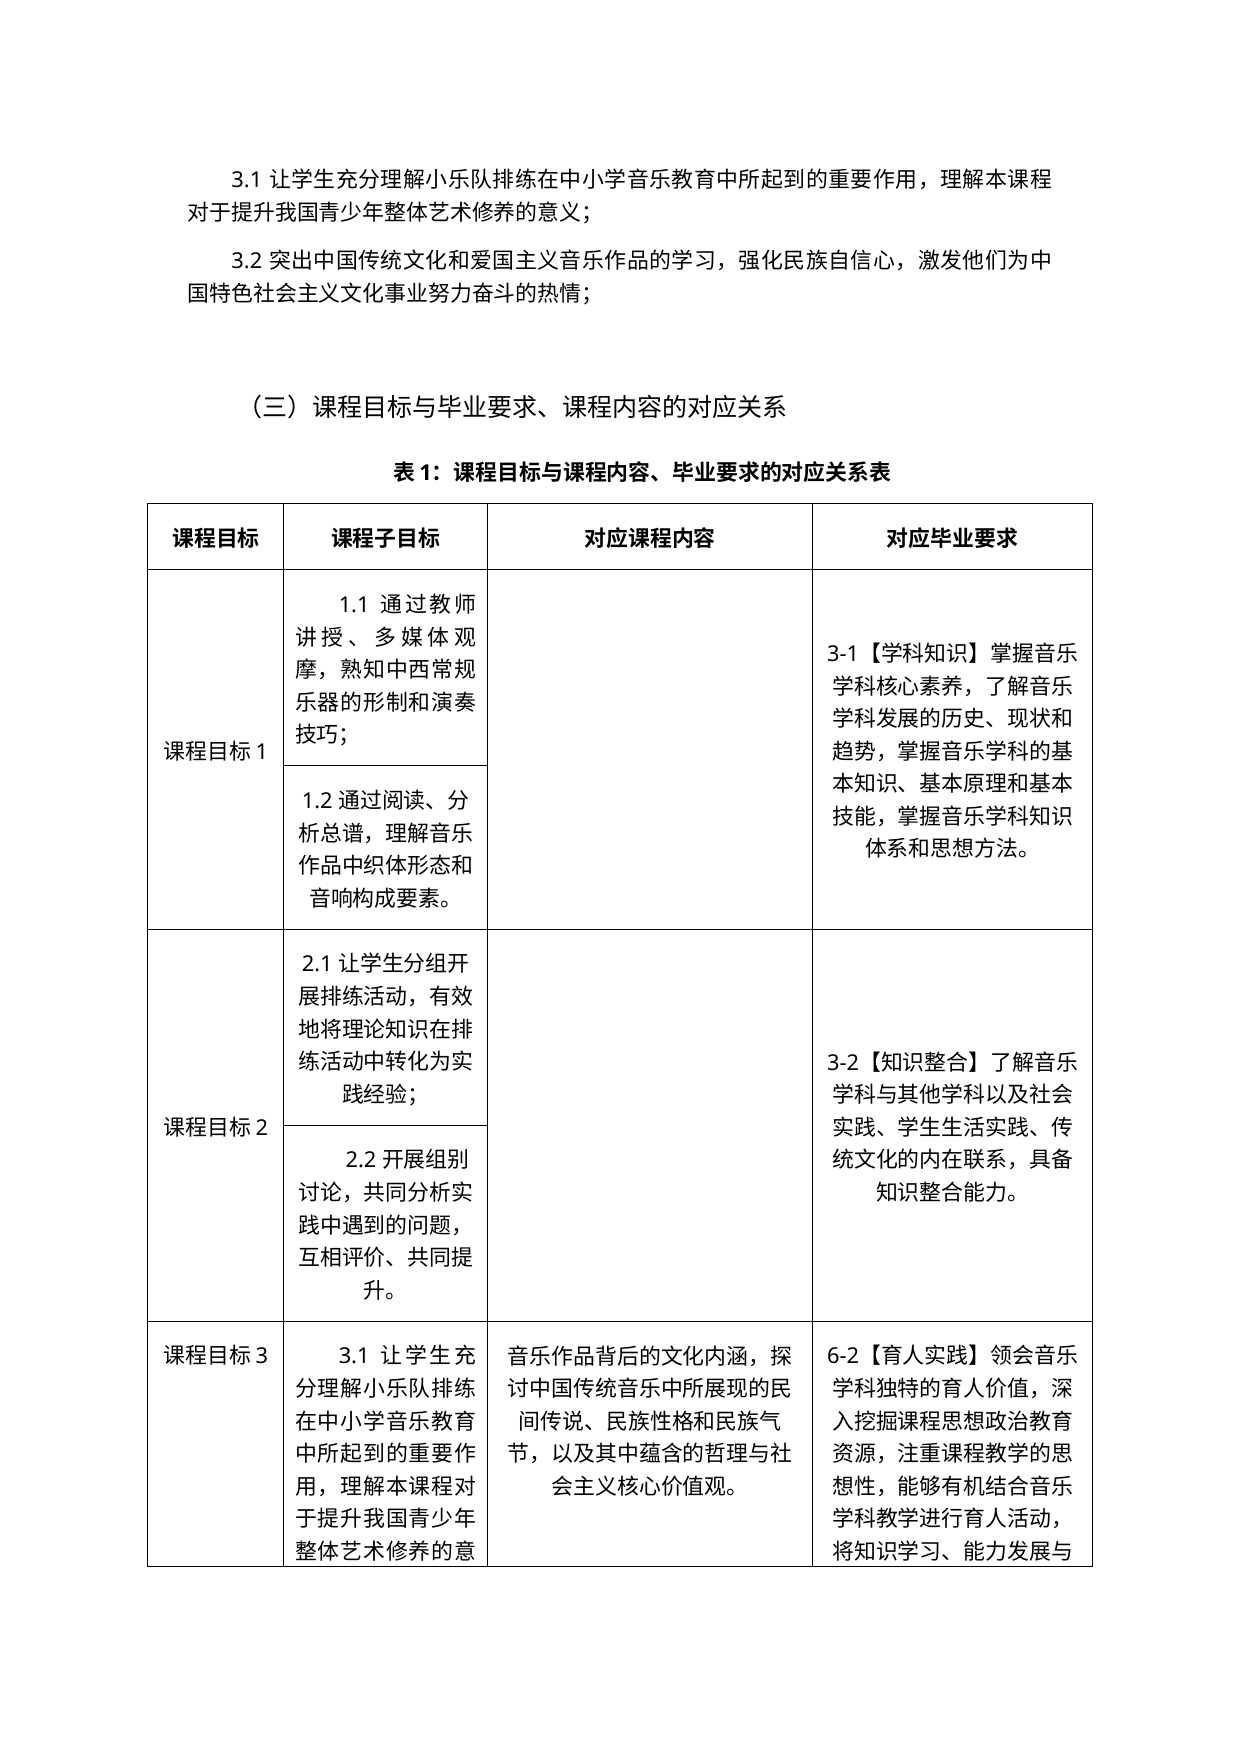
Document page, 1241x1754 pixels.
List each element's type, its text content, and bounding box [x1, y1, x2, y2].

table_cell 2.1 让学生分组开展排练活动，有效地将理论知识在排练活动中转化为实践经验； [284, 930, 487, 1125]
table_cell 1.2 通过阅读、分析总谱，理解音乐作品中织体形态和音响构成要素。 [284, 766, 487, 929]
table_cell 3-1【学科知识】掌握音乐学科核心素养，了解音乐学科发展的历史、现状和趋势，掌握音乐学科的基本知识、基本原理和基本技能，掌握音乐学科知识体系和思想方法。 [813, 570, 1092, 929]
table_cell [813, 1322, 1092, 1566]
text 表1：课程目标与课程内容、毕业要求的对应关系表 [187, 454, 1053, 487]
text （三）课程目标与毕业要求、课程内容的对应关系 [187, 373, 1053, 438]
table_cell [488, 930, 812, 1321]
table_header 课程子目标 [284, 504, 487, 569]
table_cell 课程目标3 [148, 1322, 283, 1566]
table_header 对应课程内容 [488, 504, 812, 569]
table_cell 3-2【知识整合】了解音乐学科与其他学科以及社会实践、学生生活实践、传统文化的内在联系，具备知识整合能力。 [813, 930, 1092, 1321]
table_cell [488, 1322, 812, 1566]
table_header 课程目标 [148, 504, 283, 569]
text 3.2 突出中国传统文化和爱国主义音乐作品的学习，强化民族自信心，激发他们为中国特色社会主义文化事业努力奋斗的热情； [187, 243, 1053, 308]
table_cell 课程目标2 [148, 930, 283, 1321]
table_cell 2.2 开展组别讨论，共同分析实践中遇到的问题，互相评价、共同提升。 [284, 1126, 487, 1321]
table_cell 1.1 通过教师讲授、多媒体观摩，熟知中西常规乐器的形制和演奏技巧； [284, 570, 487, 765]
text 3.1 让学生充分理解小乐队排练在中小学音乐教育中所起到的重要作用，理解本课程对于提升我国青少年整体艺术修养的意义； [187, 162, 1053, 227]
table_cell [488, 570, 812, 929]
table_cell 课程目标1 [148, 570, 283, 929]
table_header 对应毕业要求 [813, 504, 1092, 569]
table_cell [284, 1322, 487, 1566]
